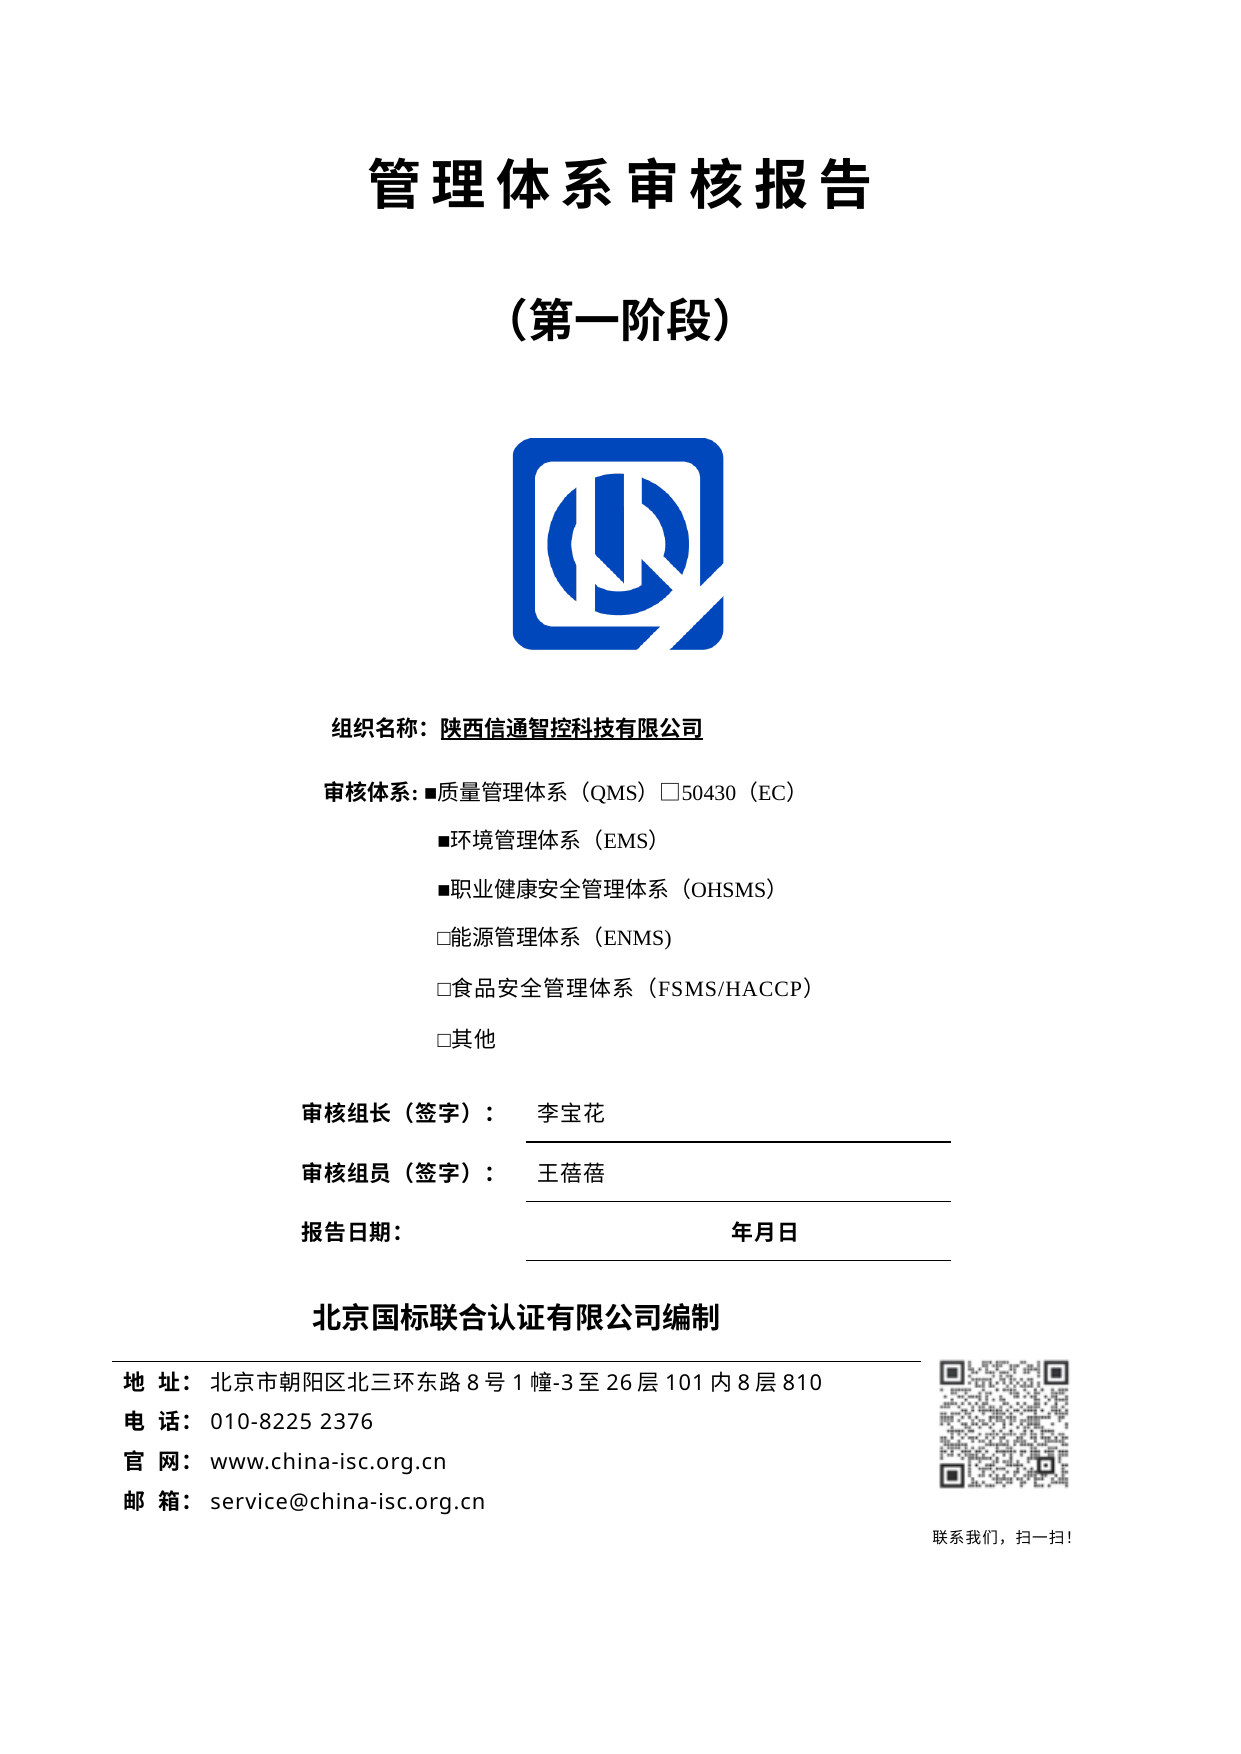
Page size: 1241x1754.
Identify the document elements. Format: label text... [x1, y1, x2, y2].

table_cell 年月日 [526, 1202, 951, 1259]
table_header 审核组长（签字）： [290, 1083, 526, 1141]
text （第一阶段） [112, 269, 1128, 367]
table_cell 报告日期： [290, 1201, 526, 1259]
text □能源管理体系（ENMS) [112, 919, 1128, 952]
picture [932, 1355, 1078, 1498]
table_header 北京国标联合认证有限公司编制 [112, 1283, 921, 1361]
table_cell 审核组员（签字）： [290, 1141, 526, 1201]
table_header 联系我们，扫一扫！ [921, 1283, 1150, 1556]
text □食品安全管理体系（FSMS/HACCP） [437, 971, 1128, 1003]
text 审核体系: ■质量管理体系（QMS）□50430（EC） [112, 774, 1128, 807]
table_cell 地 址： 北京市朝阳区北三环东路8号1幢-3至26层101内8层810 电 话： 010-8225 2376 官 网： www.china-isc.org.cn 邮 箱： service@china-isc.org.cn [112, 1362, 921, 1556]
text □其他 [437, 1021, 1128, 1054]
text 管理体系审核报告 [112, 132, 1128, 230]
text ■职业健康安全管理体系（OHSMS） [112, 871, 1128, 904]
table_header 李宝花 [526, 1083, 951, 1141]
picture [512, 438, 724, 650]
table_cell 王蓓蓓 [526, 1143, 951, 1201]
text 组织名称：陕西信通智控科技有限公司 [112, 710, 1128, 743]
text ■环境管理体系（EMS） [112, 823, 1128, 855]
